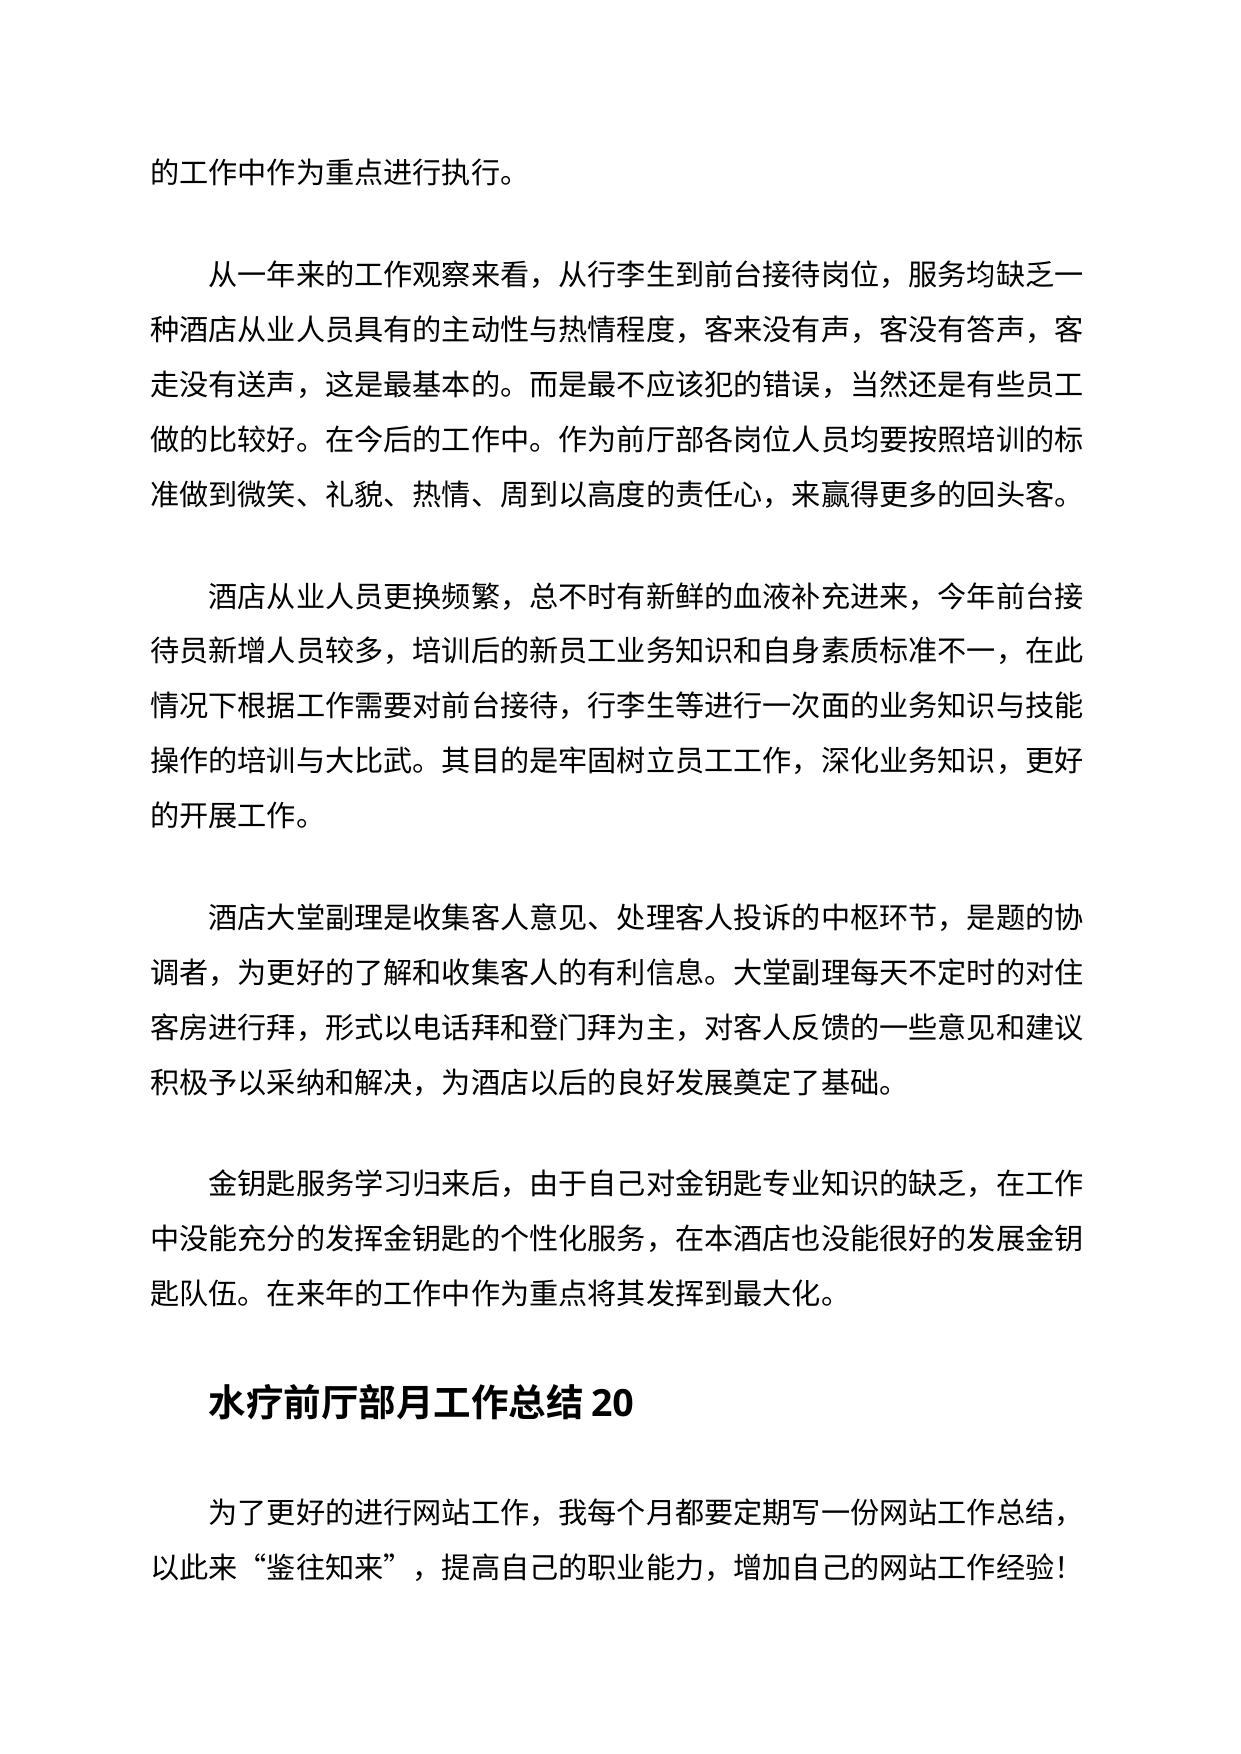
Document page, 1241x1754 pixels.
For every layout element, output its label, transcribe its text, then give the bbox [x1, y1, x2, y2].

text 酒店大堂副理是收集客人意见、处理客人投诉的中枢环节，是题的协调者，为更好的了解和收集客人的有利信息。大堂副理每天不定时的对住客房进行拜，形式以电话拜和登门拜为主，对客人反馈的一些意见和建议积极予以采纳和解决，为酒店以后的良好发展奠定了基础。 [150, 894, 1090, 1101]
text 从一年来的工作观察来看，从行李生到前台接待岗位，服务均缺乏一种酒店从业人员具有的主动性与热情程度，客来没有声，客没有答声，客走没有送声，这是最基本的。而是最不应该犯的错误，当然还是有些员工做的比较好。在今后的工作中。作为前厅部各岗位人员均要按照培训的标准做到微笑、礼貌、热情、周到以高度的责任心，来赢得更多的回头客。 [150, 252, 1090, 514]
text 金钥匙服务学习归来后，由于自己对金钥匙专业知识的缺乏，在工作中没能充分的发挥金钥匙的个性化服务，在本酒店也没能很好的发展金钥匙队伍。在来年的工作中作为重点将其发挥到最大化。 [150, 1161, 1090, 1313]
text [150, 1490, 1090, 1587]
text 酒店从业人员更换频繁，总不时有新鲜的血液补充进来，今年前台接待员新增人员较多，培训后的新员工业务知识和自身素质标准不一，在此情况下根据工作需要对前台接待，行李生等进行一次面的业务知识与技能操作的培训与大比武。其目的是牢固树立员工工作，深化业务知识，更好的开展工作。 [150, 573, 1090, 835]
text 水疗前厅部月工作总结20 [150, 1372, 1090, 1427]
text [150, 150, 1090, 192]
